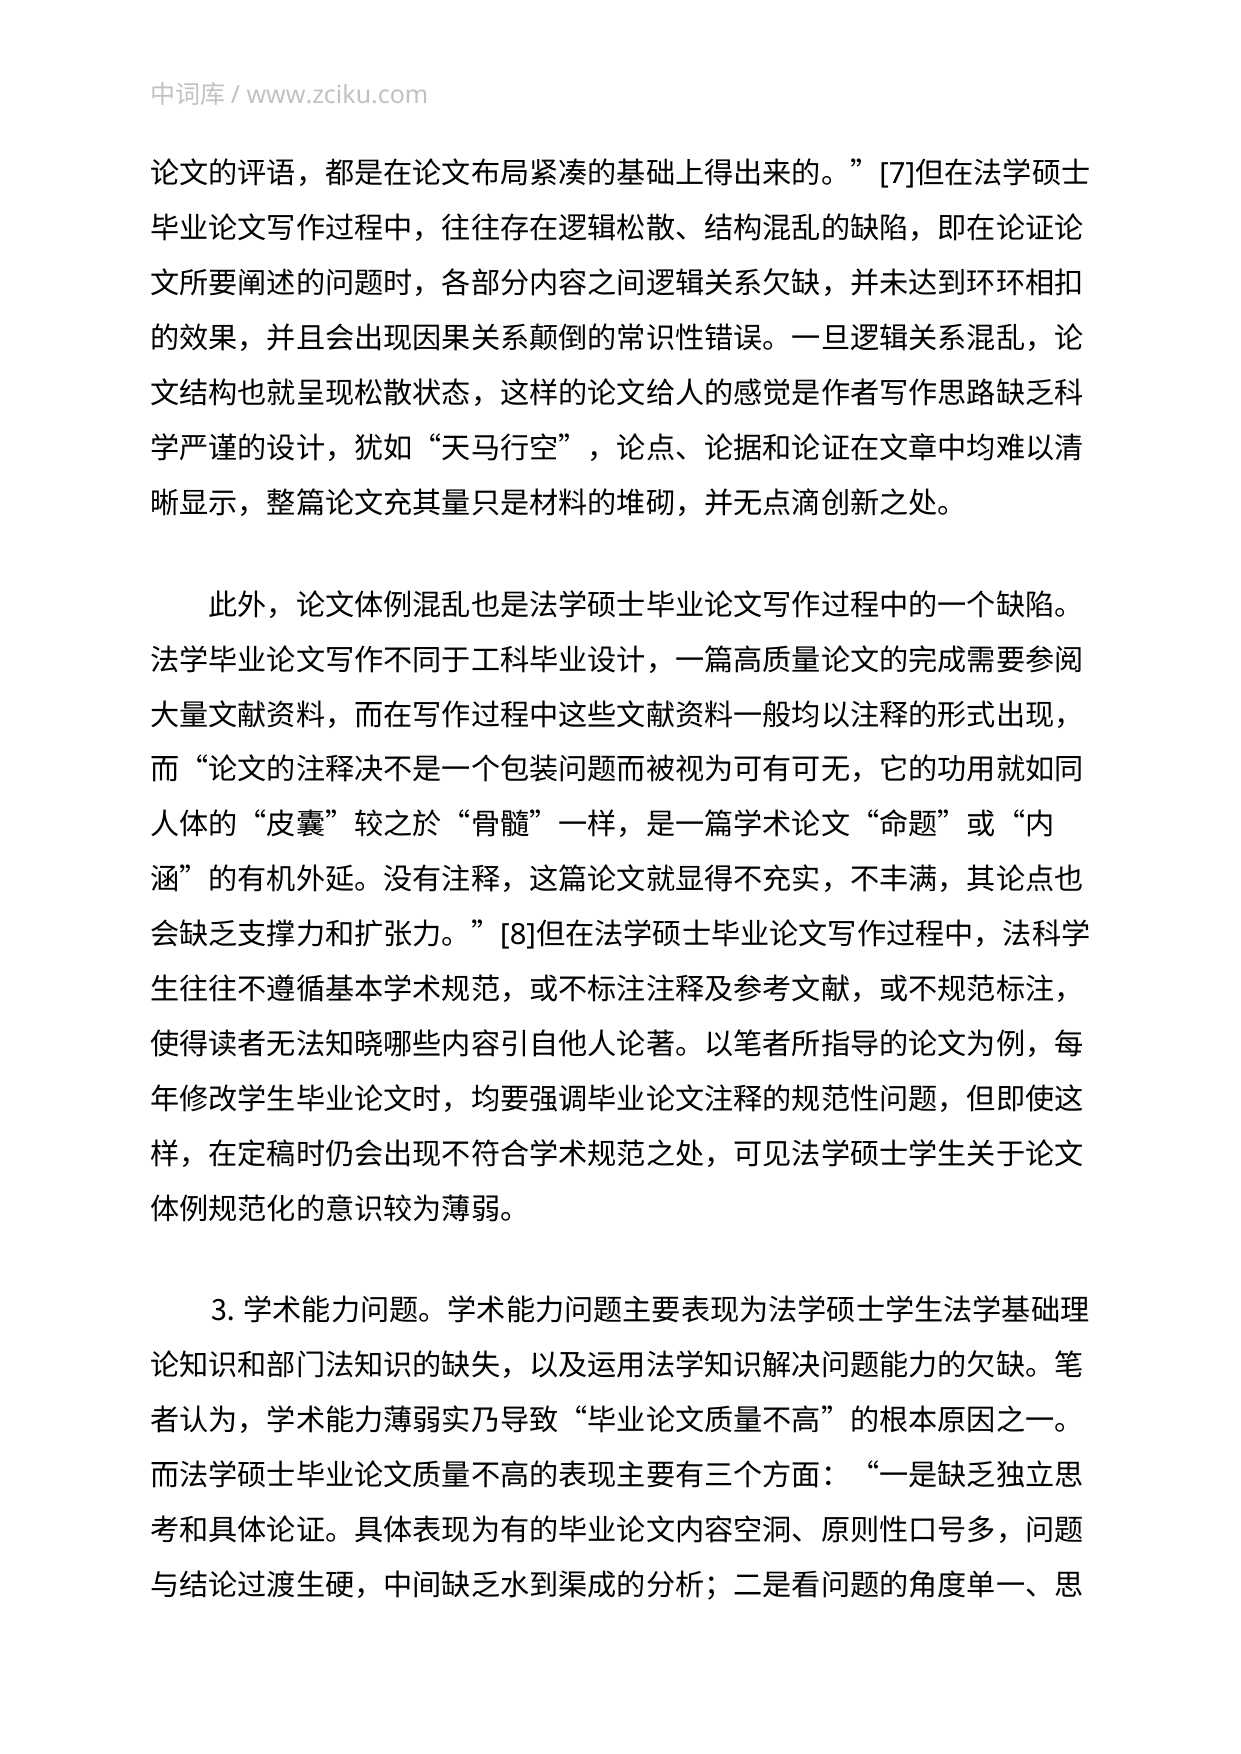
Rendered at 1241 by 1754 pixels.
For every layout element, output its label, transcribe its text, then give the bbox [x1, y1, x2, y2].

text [150, 150, 1090, 522]
text 此外，论文体例混乱也是法学硕士毕业论文写作过程中的一个缺陷。法学毕业论文写作不同于工科毕业设计，一篇高质量论文的完成需要参阅大量文献资料，而在写作过程中这些文献资料一般均以注释的形式出现，而“论文的注释决不是一个包装问题而被视为可有可无，它的功用就如同人体的“皮囊”较之於“骨髓”一样，是一篇学术论文“命题”或“内涵”的有机外延。没有注释，这篇论文就显得不充实，不丰满，其论点也会缺乏支撑力和扩张力。”[8]但在法学硕士毕业论文写作过程中，法科学生往往不遵循基本学术规范，或不标注注释及参考文献，或不规范标注，使得读者无法知晓哪些内容引自他人论著。以笔者所指导的论文为例，每年修改学生毕业论文时，均要强调毕业论文注释的规范性问题，但即使这样，在定稿时仍会出现不符合学术规范之处，可见法学硕士学生关于论文体例规范化的意识较为薄弱。 [150, 581, 1090, 1227]
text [150, 1287, 1090, 1604]
